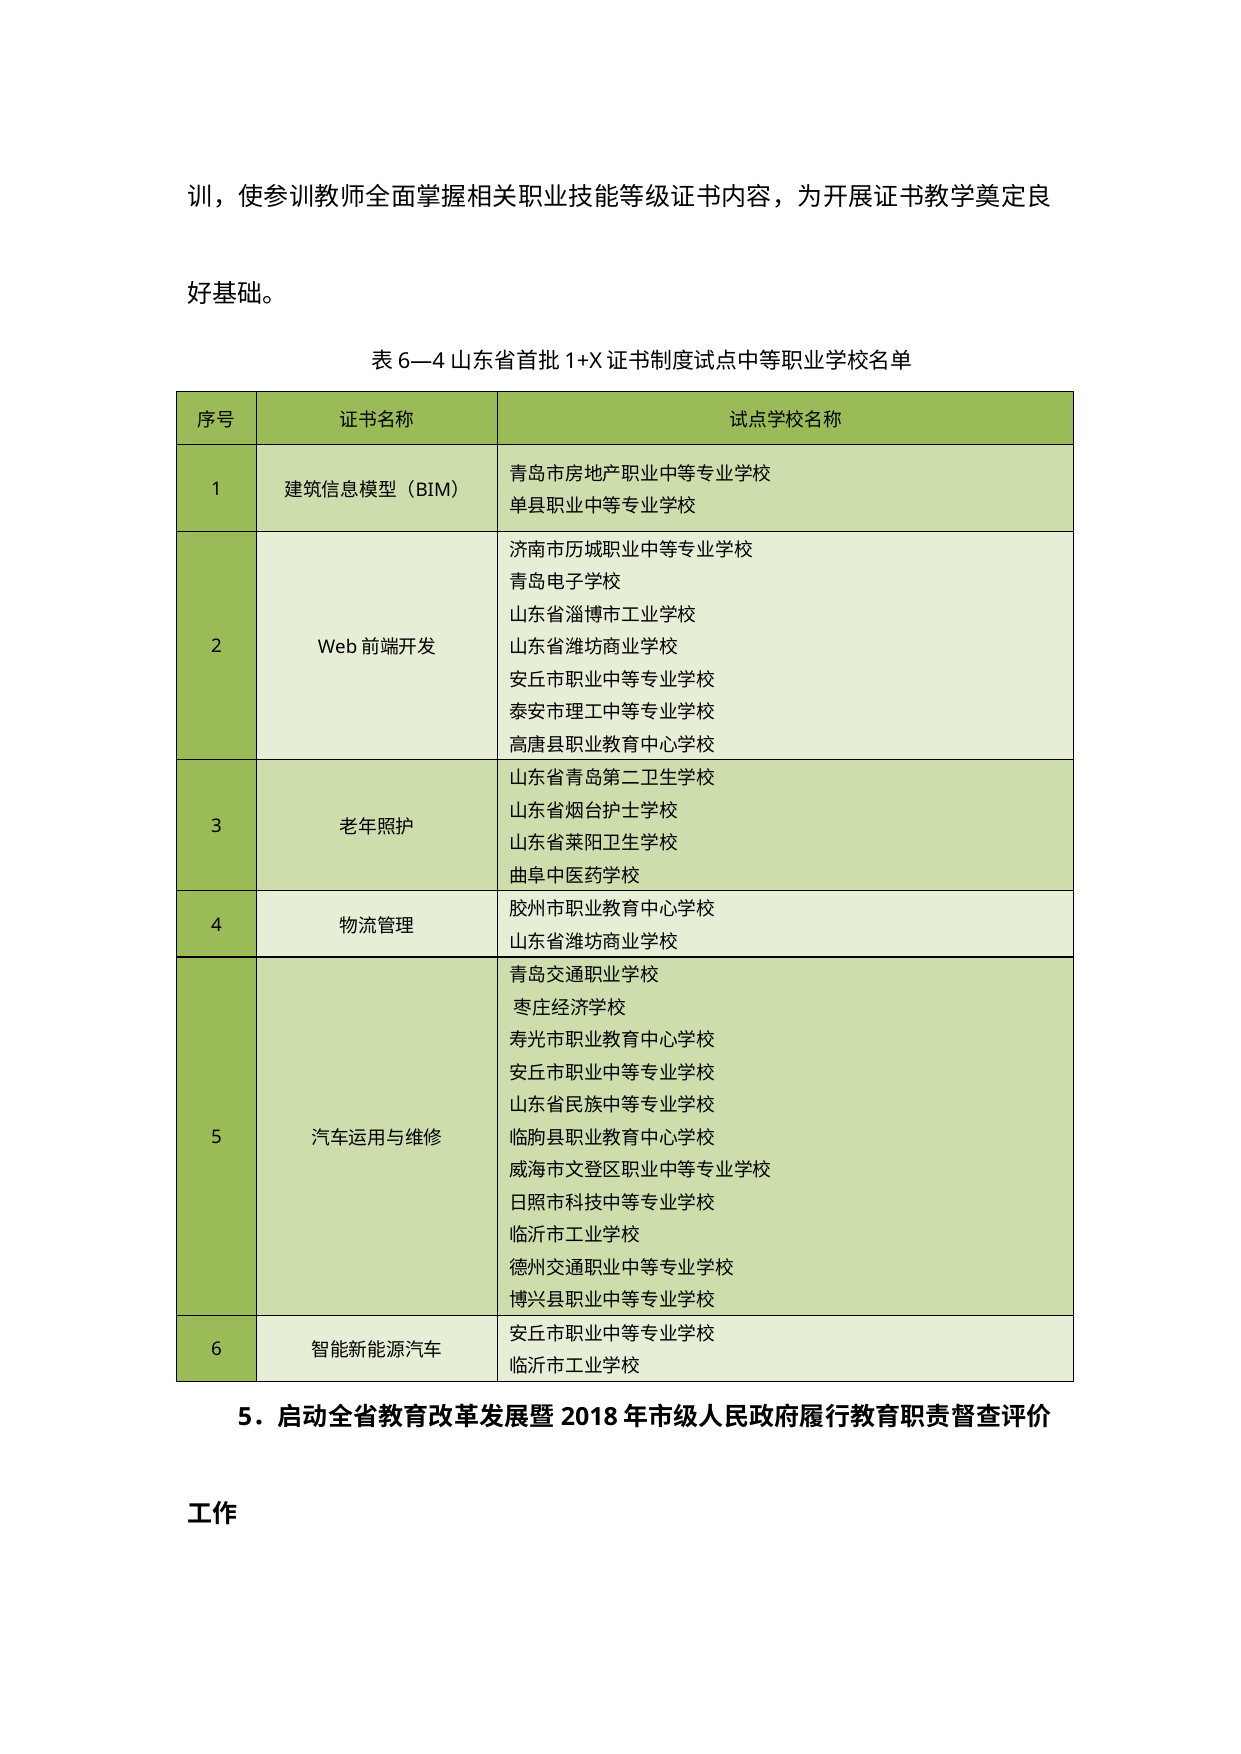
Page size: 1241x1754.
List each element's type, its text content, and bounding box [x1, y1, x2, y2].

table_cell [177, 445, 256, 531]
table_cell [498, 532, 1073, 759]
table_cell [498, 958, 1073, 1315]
text 表6—4 山东省首批1+X证书制度试点中等职业学校名单 [187, 343, 1053, 375]
text 5．启动全省教育改革发展暨2018年市级人民政府履行教育职责督查评价工作 [187, 1382, 1053, 1544]
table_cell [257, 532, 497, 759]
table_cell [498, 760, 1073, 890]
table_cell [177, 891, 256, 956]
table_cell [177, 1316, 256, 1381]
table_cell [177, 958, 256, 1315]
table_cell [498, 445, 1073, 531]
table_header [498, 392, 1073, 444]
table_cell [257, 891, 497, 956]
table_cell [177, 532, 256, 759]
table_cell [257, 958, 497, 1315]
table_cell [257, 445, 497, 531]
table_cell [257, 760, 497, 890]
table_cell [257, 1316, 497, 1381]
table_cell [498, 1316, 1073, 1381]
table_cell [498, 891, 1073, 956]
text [187, 162, 1053, 324]
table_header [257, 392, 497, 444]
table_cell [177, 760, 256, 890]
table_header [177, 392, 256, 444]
